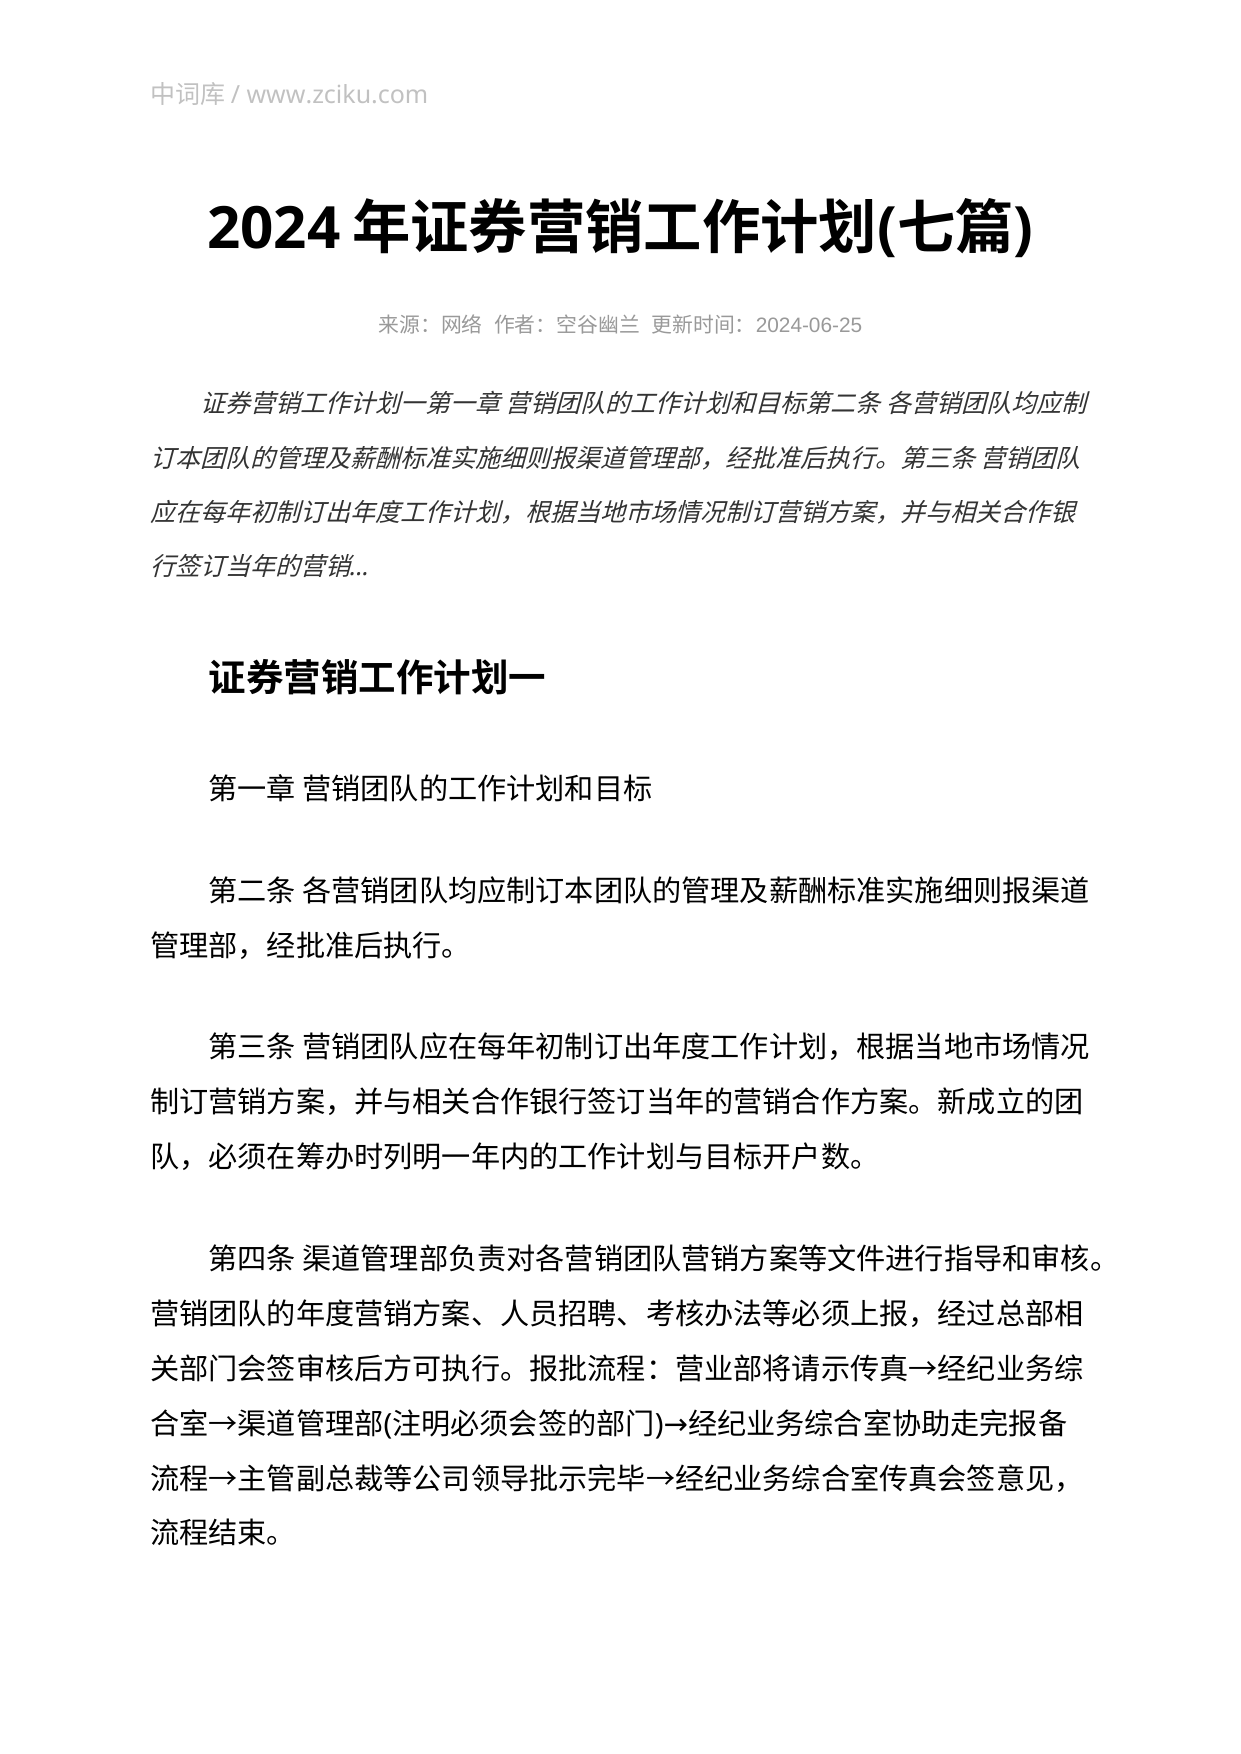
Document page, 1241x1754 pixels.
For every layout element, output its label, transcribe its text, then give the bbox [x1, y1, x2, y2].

subtitle 2024年证券营销工作计划(七篇) [150, 181, 1090, 266]
text 第二条 各营销团队均应制订本团队的管理及薪酬标准实施细则报渠道管理部，经批准后执行。 [150, 867, 1090, 964]
text 证券营销工作计划一 [150, 648, 1090, 702]
text 第三条 营销团队应在每年初制订出年度工作计划，根据当地市场情况制订营销方案，并与相关合作银行签订当年的营销合作方案。新成立的团队，必须在筹办时列明一年内的工作计划与目标开户数。 [150, 1024, 1090, 1176]
text 第一章 营销团队的工作计划和目标 [150, 766, 1090, 808]
text 证券营销工作计划一第一章 营销团队的工作计划和目标第二条 各营销团队均应制订本团队的管理及薪酬标准实施细则报渠道管理部，经批准后执行。第三条 营销团队应在每年初制订出年度工作计划，根据当地市场情况制订营销方案，并与相关合作银行签订当年的营销... [150, 384, 1090, 583]
text 第四条 渠道管理部负责对各营销团队营销方案等文件进行指导和审核。营销团队的年度营销方案、人员招聘、考核办法等必须上报，经过总部相关部门会签审核后方可执行。报批流程：营业部将请示传真→经纪业务综合室→渠道管理部(注明必须会签的部门)→经纪业务综合室协助走完报备流程→主管副总裁等公司领导批示完毕→经纪业务综合室传真会签意见，流程结束。 [150, 1236, 1090, 1552]
text 来源：网络 作者：空谷幽兰 更新时间：2024-06-25 [150, 313, 1090, 337]
